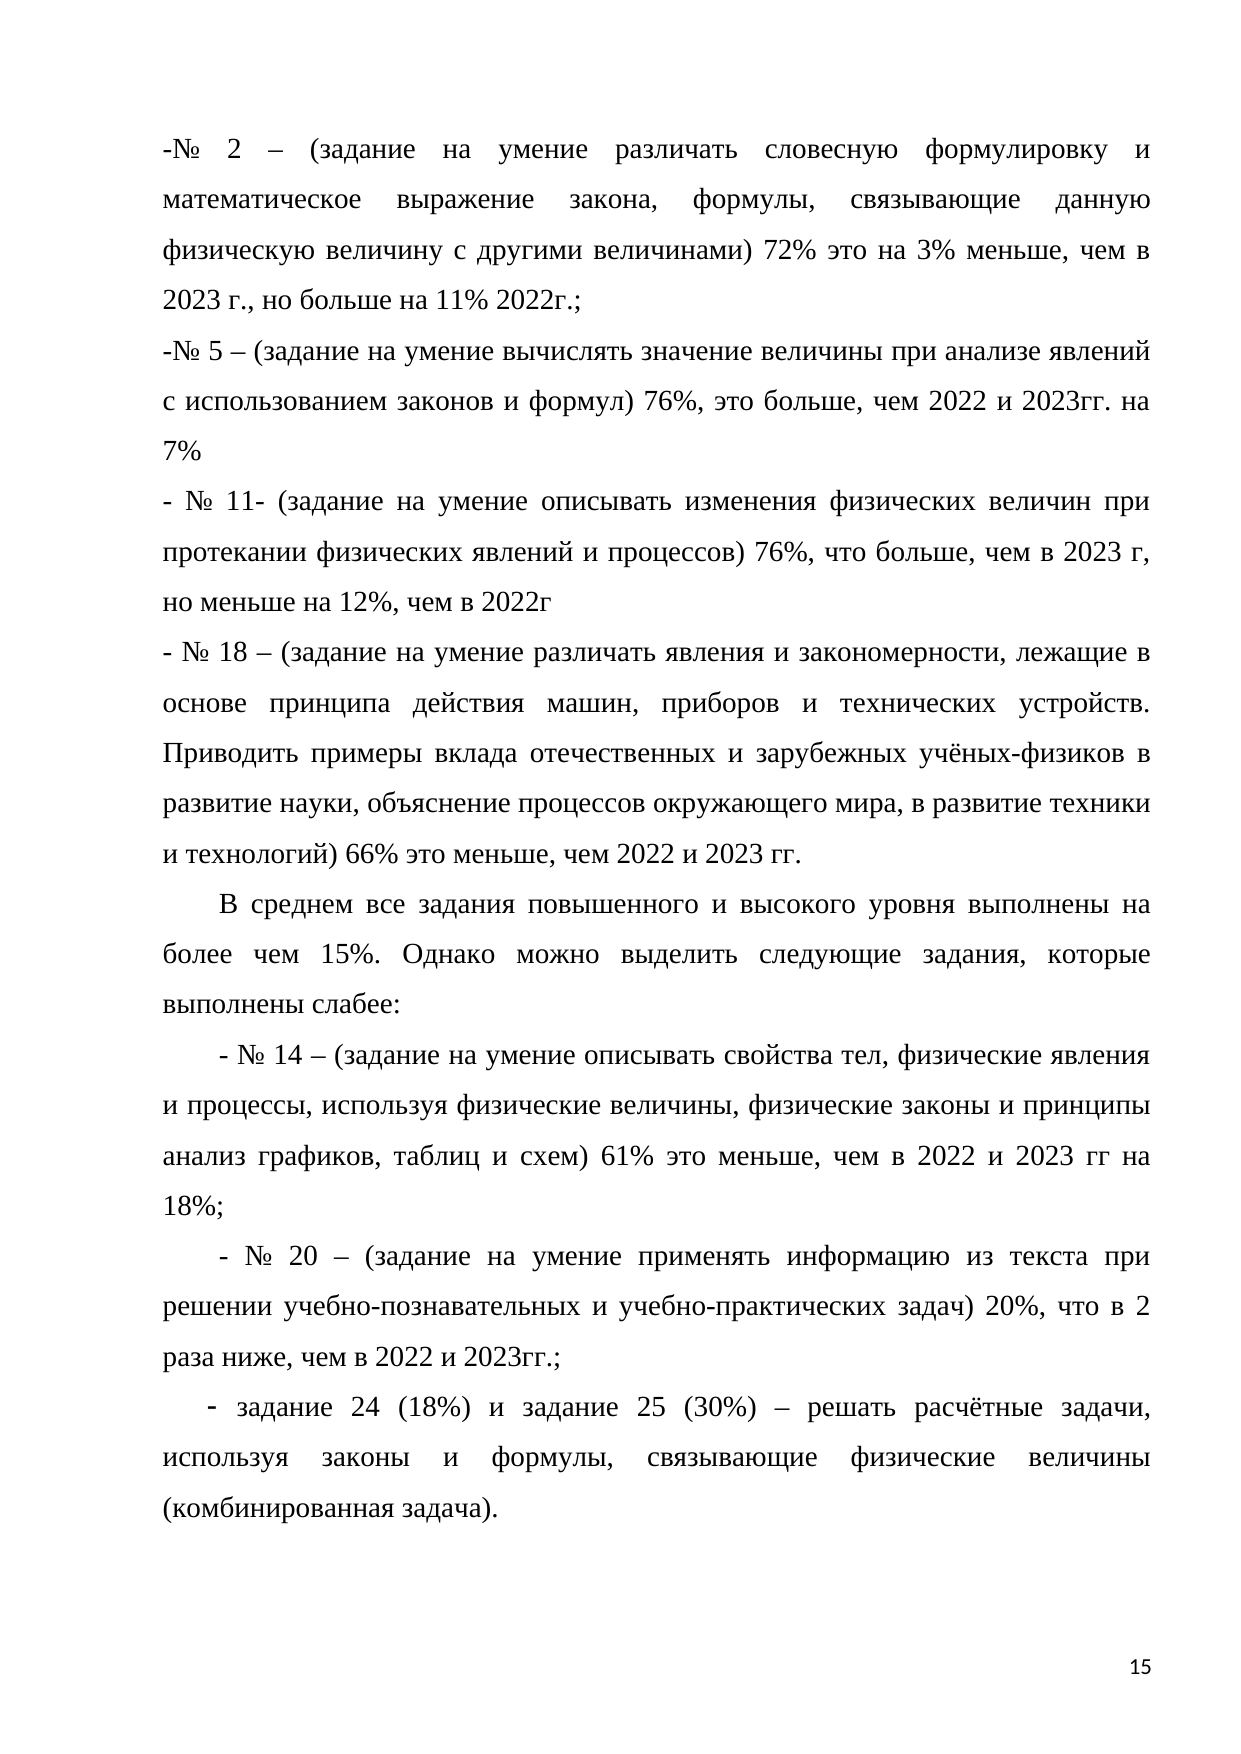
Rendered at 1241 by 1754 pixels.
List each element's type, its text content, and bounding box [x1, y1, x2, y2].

text - № 14 – (задание на умение описывать свойства тел, физические явления и процессы, используя физические величины, физические законы и принципы анализ графиков, таблиц и схем) 61% это меньше, чем в 2022 и 2023 гг на 18%; [162, 1037, 1152, 1221]
text -№ 2 – (задание на умение различать словесную формулировку и математическое выражение закона, формулы, связывающие данную физическую величину с другими величинами) 72% это на 3% меньше, чем в 2023 г., но больше на 11% 2022г.; [162, 131, 1152, 316]
list задание 24 (18%) и задание 25 (30%) – решать расчётные задачи, используя законы и формулы, связывающие физические величины (комбинированная задача). [162, 1389, 1152, 1523]
text В среднем все задания повышенного и высокого уровня выполнены на более чем 15%. Однако можно выделить следующие задания, которые выполнены слабее: [162, 886, 1152, 1020]
text - № 20 – (задание на умение применять информацию из текста при решении учебно-познавательных и учебно-практических задач) 20%, что в 2 раза ниже, чем в 2022 и 2023гг.; [162, 1238, 1152, 1372]
text - № 11- (задание на умение описывать изменения физических величин при протекании физических явлений и процессов) 76%, что больше, чем в 2023 г, но меньше на 12%, чем в 2022г [162, 483, 1152, 618]
text - № 18 – (задание на умение различать явления и закономерности, лежащие в основе принципа действия машин, приборов и технических устройств. Приводить примеры вклада отечественных и зарубежных учёных-физиков в развитие науки, объяснение процессов окружающего мира, в развитие техники и технологий) 66% это меньше, чем 2022 и 2023 гг. [162, 634, 1152, 869]
text -№ 5 – (задание на умение вычислять значение величины при анализе явлений с использованием законов и формул) 76%, это больше, чем 2022 и 2023гг. на 7% [162, 333, 1152, 467]
